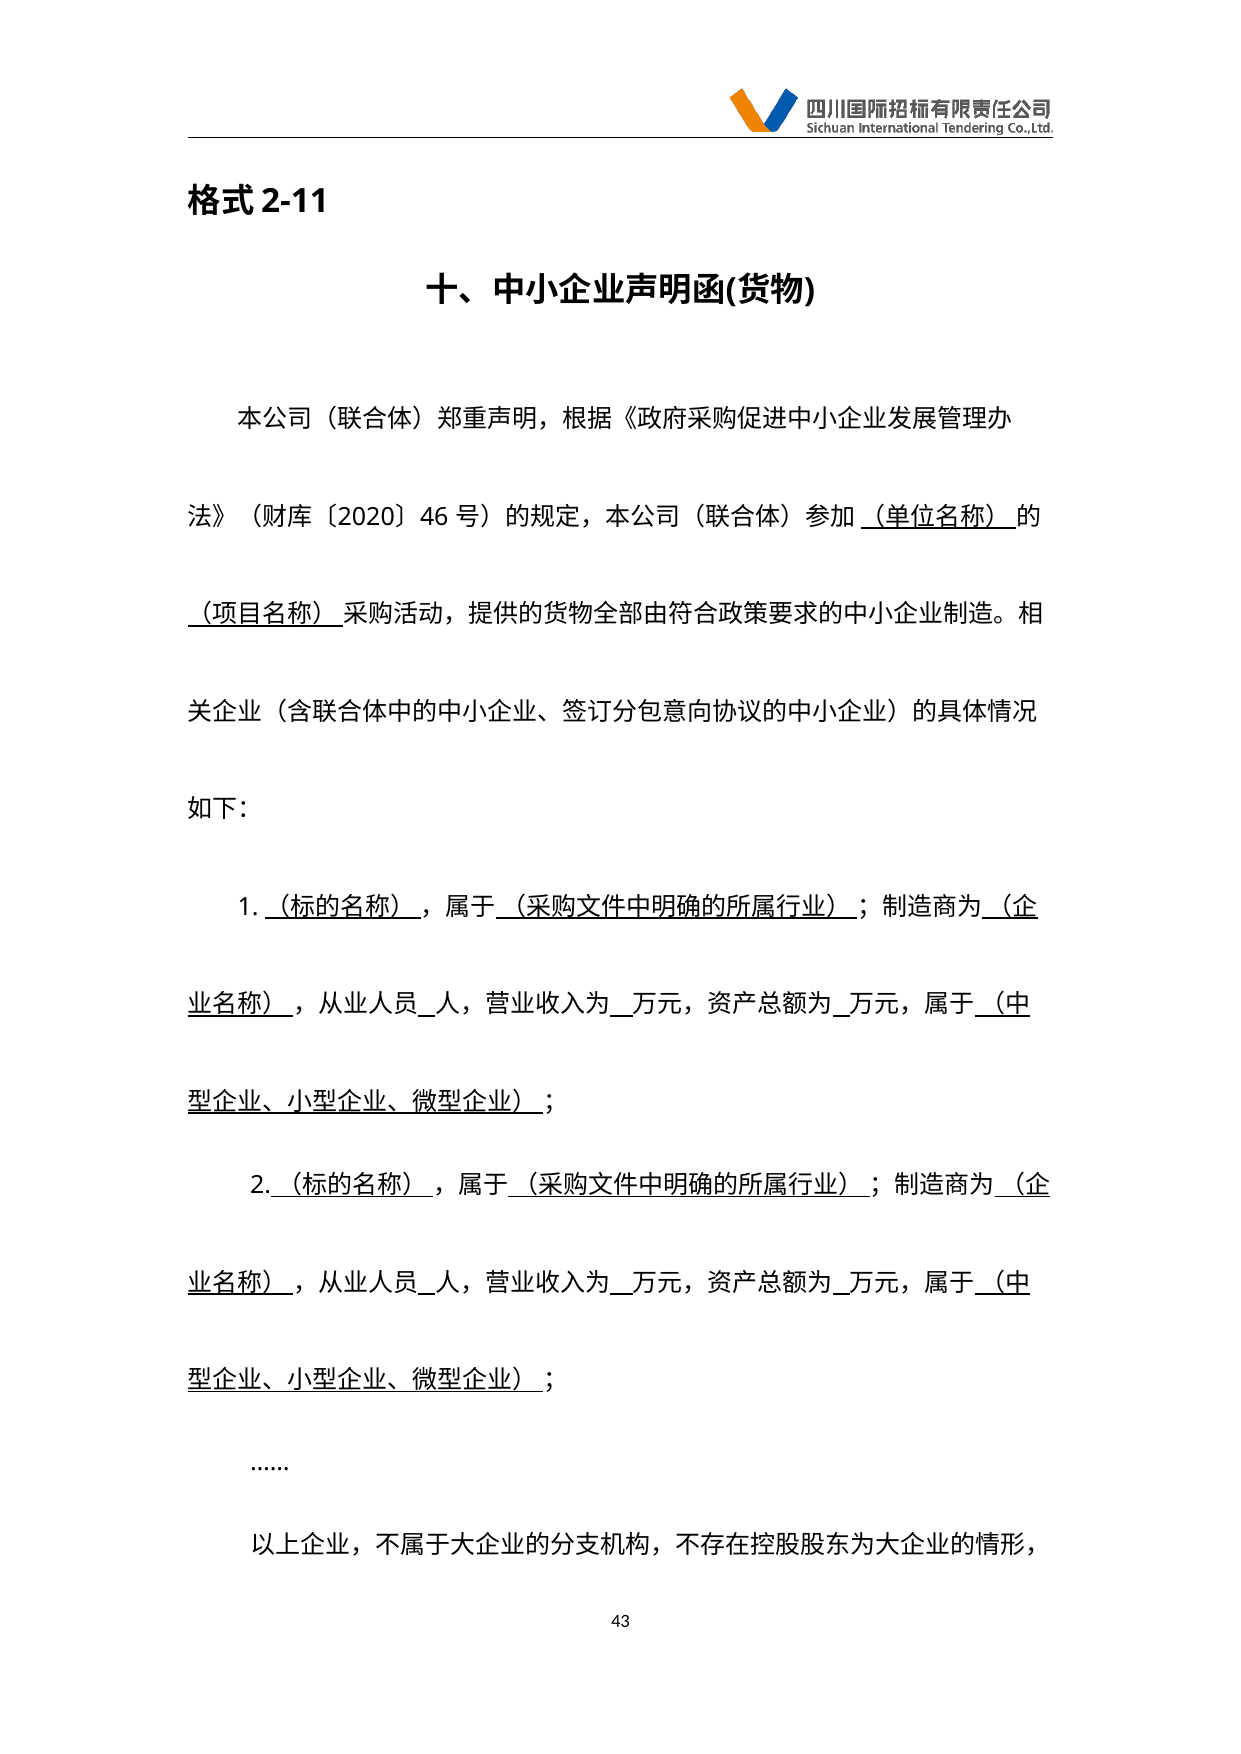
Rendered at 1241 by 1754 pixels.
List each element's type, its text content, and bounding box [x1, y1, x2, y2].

text 2. （标的名称） ，属于 （采购文件中明确的所属行业） ；制造商为 （企业名称） ，从业人员 人，营业收入为 万元，资产总额为 万元，属于 （中型企业、小型企业、微型企业） ； [187, 1150, 1053, 1410]
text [187, 1510, 1053, 1575]
text 格式2-11 [187, 165, 1053, 230]
text …… [187, 1428, 1053, 1493]
text 十、中小企业声明函(货物) [187, 254, 1053, 319]
text 本公司（联合体）郑重声明，根据《政府采购促进中小企业发展管理办法》（财库〔2020〕46 号）的规定，本公司（联合体）参加 （单位名称） 的 （项目名称） 采购活动，提供的货物全部由符合政策要求的中小企业制造。相关企业（含联合体中的中小企业、签订分包意向协议的中小企业）的具体情况如下： 1. （标的名称） ，属于 （采购文件中明确的所属行业） ；制造商为 （企业名称） ，从业人员 人，营业收入为 万元，资产总额为 万元，属于 （中型企业、小型企业、微型企业） ； [187, 384, 1053, 1132]
picture [729, 88, 1053, 135]
